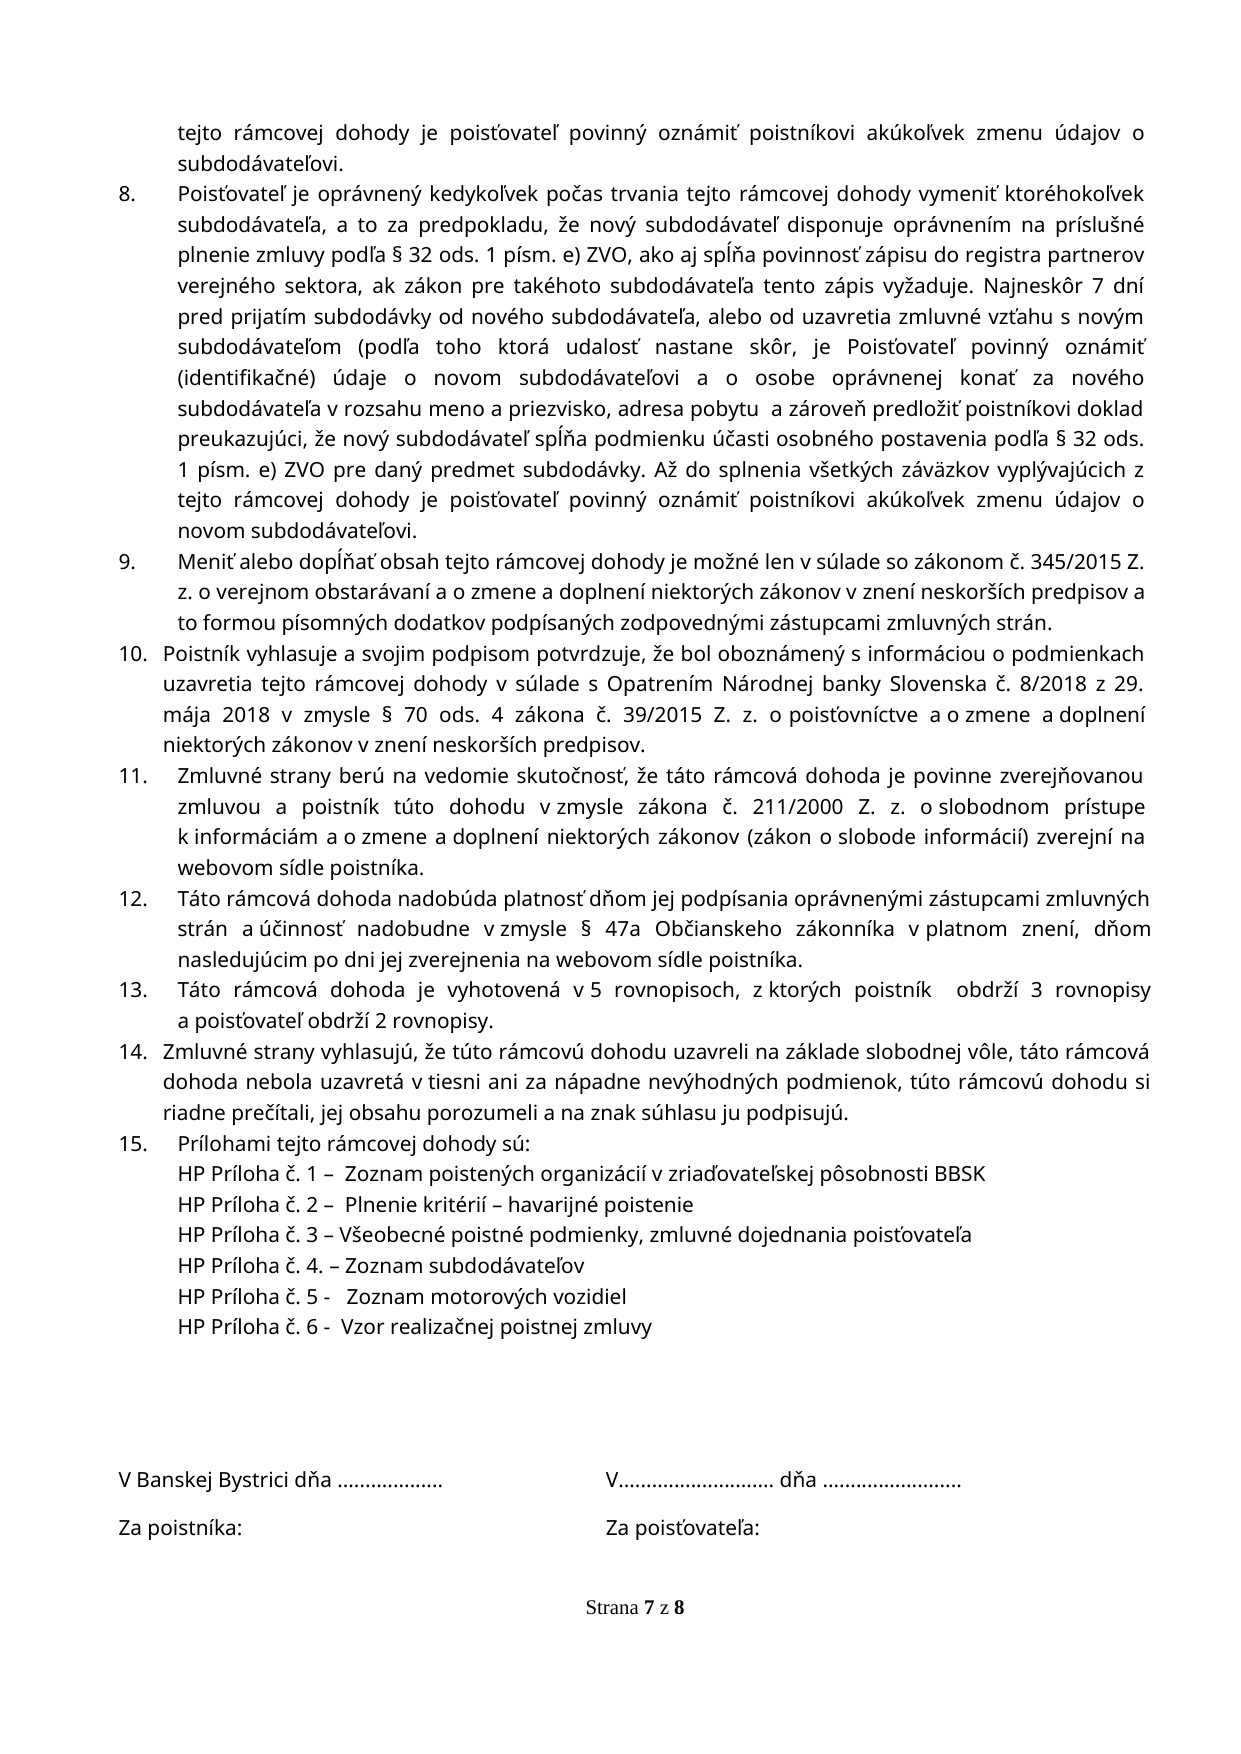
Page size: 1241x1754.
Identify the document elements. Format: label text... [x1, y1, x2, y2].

text HP Príloha č. 1 – Zoznam poistených organizácií v zriaďovateľskej pôsobnosti BBSK [177, 1159, 1152, 1188]
list Poisťovateľ je oprávnený kedykoľvek počas trvania tejto rámcovej dohody vymeniť ktoréhokoľvek subdodávateľa, a to za predpokladu, že nový subdodávateľ disponuje oprávnením na príslušné plnenie zmluvy podľa § 32 ods. 1 písm. e) ZVO, ako aj spĺňa povinnosť zápisu do registra partnerov verejného sektora, ak zákon pre takéhoto subdodávateľa tento zápis vyžaduje. Najneskôr 7 dní pred prijatím subdodávky od nového subdodávateľa, alebo od uzavretia zmluvné vzťahu s novým subdodávateľom (podľa toho ktorá udalosť nastane skôr, je Poisťovateľ povinný oznámiť (identifikačné) údaje o novom subdodávateľovi a o osobe oprávnenej konať za nového subdodávateľa v rozsahu meno a priezvisko, adresa pobytu a zároveň predložiť poistníkovi doklad preukazujúci, že nový subdodávateľ spĺňa podmienku účasti osobného postavenia podľa § 32 ods. 1 písm. e) ZVO pre daný predmet subdodávky. Až do splnenia všetkých záväzkov vyplývajúcich z tejto rámcovej dohody je poisťovateľ povinný oznámiť poistníkovi akúkoľvek zmenu údajov o novom subdodávateľovi. [118, 179, 1146, 545]
text HP Príloha č. 6 - Vzor realizačnej poistnej zmluvy [118, 1312, 1152, 1341]
text HP Príloha č. 2 – Plnenie kritérií – havarijné poistenie [177, 1190, 1152, 1218]
list Táto rámcová dohoda je vyhotovená v 5 rovnopisoch, z ktorých poistník obdrží 3 rovnopisy a poisťovateľ obdrží 2 rovnopisy. [118, 976, 1152, 1035]
list Meniť alebo dopĺňať obsah tejto rámcovej dohody je možné len v súlade so zákonom č. 345/2015 Z. z. o verejnom obstarávaní a o zmene a doplnení niektorých zákonov v znení neskorších predpisov a to formou písomných dodatkov podpísaných zodpovednými zástupcami zmluvných strán. [118, 547, 1146, 637]
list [118, 118, 1146, 177]
text HP Príloha č. 3 – Všeobecné poistné podmienky, zmluvné dojednania poisťovateľa [118, 1221, 1152, 1249]
text HP Príloha č. 4. – Zoznam subdodávateľov [118, 1251, 1152, 1280]
list Táto rámcová dohoda nadobúda platnosť dňom jej podpísania oprávnenými zástupcami zmluvných strán a účinnosť nadobudne v zmysle § 47a Občianskeho zákonníka v platnom znení, dňom nasledujúcim po dni jej zverejnenia na webovom sídle poistníka. [118, 884, 1152, 973]
list Zmluvné strany berú na vedomie skutočnosť, že táto rámcová dohoda je povinne zverejňovanou zmluvou a poistník túto dohodu v zmysle zákona č. 211/2000 Z. z. o slobodnom prístupe k informáciám a o zmene a doplnení niektorých zákonov (zákon o slobode informácií) zverejní na webovom sídle poistníka. [118, 761, 1146, 882]
list Poistník vyhlasuje a svojim podpisom potvrdzuje, že bol oboznámený s informáciou o podmienkach uzavretia tejto rámcovej dohody v súlade s Opatrením Národnej banky Slovenska č. 8/2018 z 29. mája 2018 v zmysle § 70 ods. 4 zákona č. 39/2015 Z. z. o poisťovníctve a o zmene a doplnení niektorých zákonov v znení neskorších predpisov. [118, 639, 1146, 759]
list Prílohami tejto rámcovej dohody sú: [118, 1129, 1152, 1157]
text V Banskej Bystrici dňa ................... V............................ dňa ......................... [118, 1466, 1152, 1494]
text HP Príloha č. 5 - Zoznam motorových vozidiel [118, 1282, 1152, 1310]
list Zmluvné strany vyhlasujú, že túto rámcovú dohodu uzavreli na základe slobodnej vôle, táto rámcová dohoda nebola uzavretá v tiesni ani za nápadne nevýhodných podmienok, túto rámcovú dohodu si riadne prečítali, jej obsahu porozumeli a na znak súhlasu ju podpisujú. [118, 1037, 1152, 1127]
text Za poistníka: Za poisťovateľa: [118, 1513, 1152, 1541]
